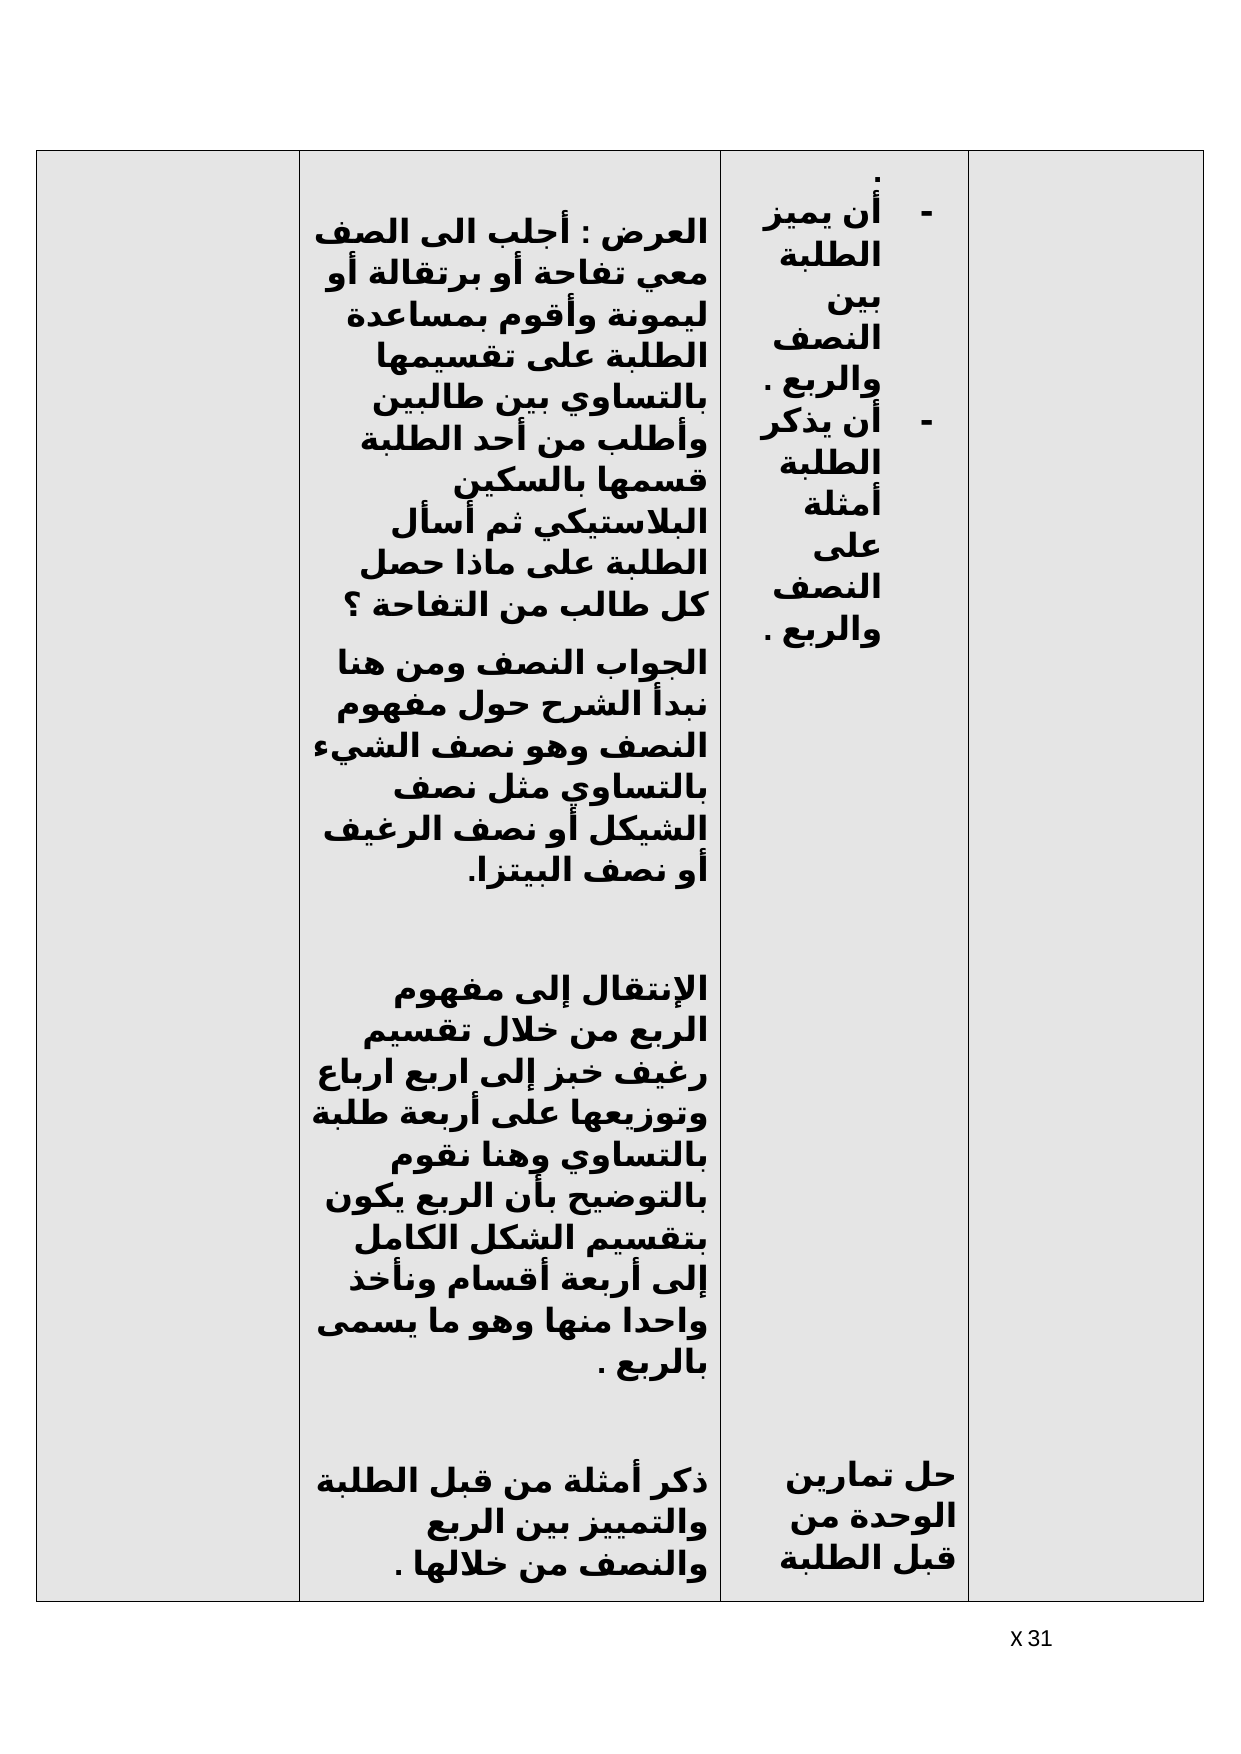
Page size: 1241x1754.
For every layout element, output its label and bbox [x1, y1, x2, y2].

table_cell [969, 151, 1203, 1601]
table_cell [300, 151, 720, 1601]
table_cell [37, 151, 299, 1601]
table_cell [721, 151, 968, 1601]
